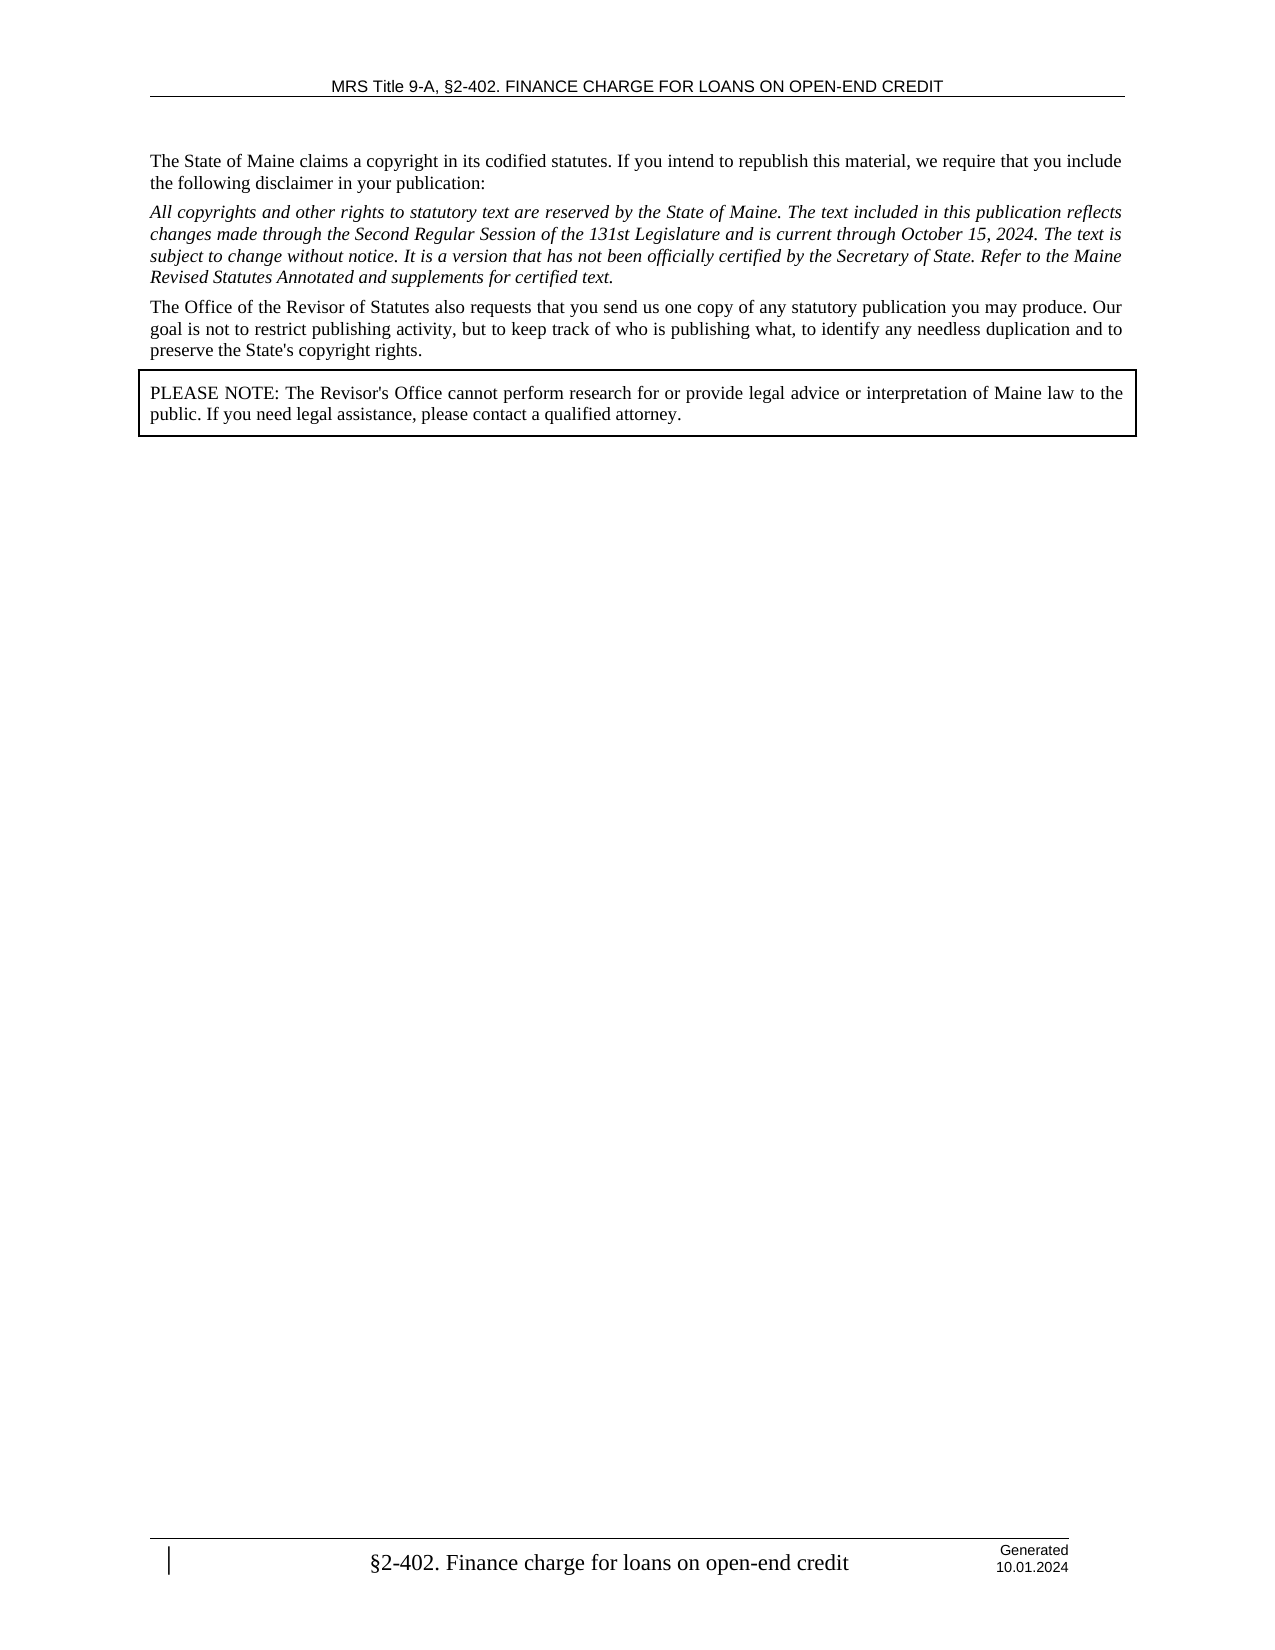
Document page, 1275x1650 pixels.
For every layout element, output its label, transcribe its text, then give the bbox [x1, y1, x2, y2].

text All copyrights and other rights to statutory text are reserved by the State of Maine. The text included in this publication reflects changes made through the Second Regular Session of the 131st Legislature and is current through October 15, 2024 . The text is subject to change without notice. It is a version that has not been officially certified by the Secretary of State. Refer to the Maine Revised Statutes Annotated and supplements for certified text. [150, 201, 1125, 288]
text The State of Maine claims a copyright in its codified statutes. If you intend to republish this material, we require that you include the following disclaimer in your publication: [150, 150, 1125, 193]
text The Office of the Revisor of Statutes also requests that you send us one copy of any statutory publication you may produce. Our goal is not to restrict publishing activity, but to keep track of who is publishing what, to identify any needless duplication and to preserve the State's copyright rights. [150, 296, 1125, 361]
text PLEASE NOTE: The Revisor's Office cannot perform research for or provide legal advice or interpretation of Maine law to the public. If you need legal assistance, please contact a qualified attorney. [140, 371, 1135, 435]
